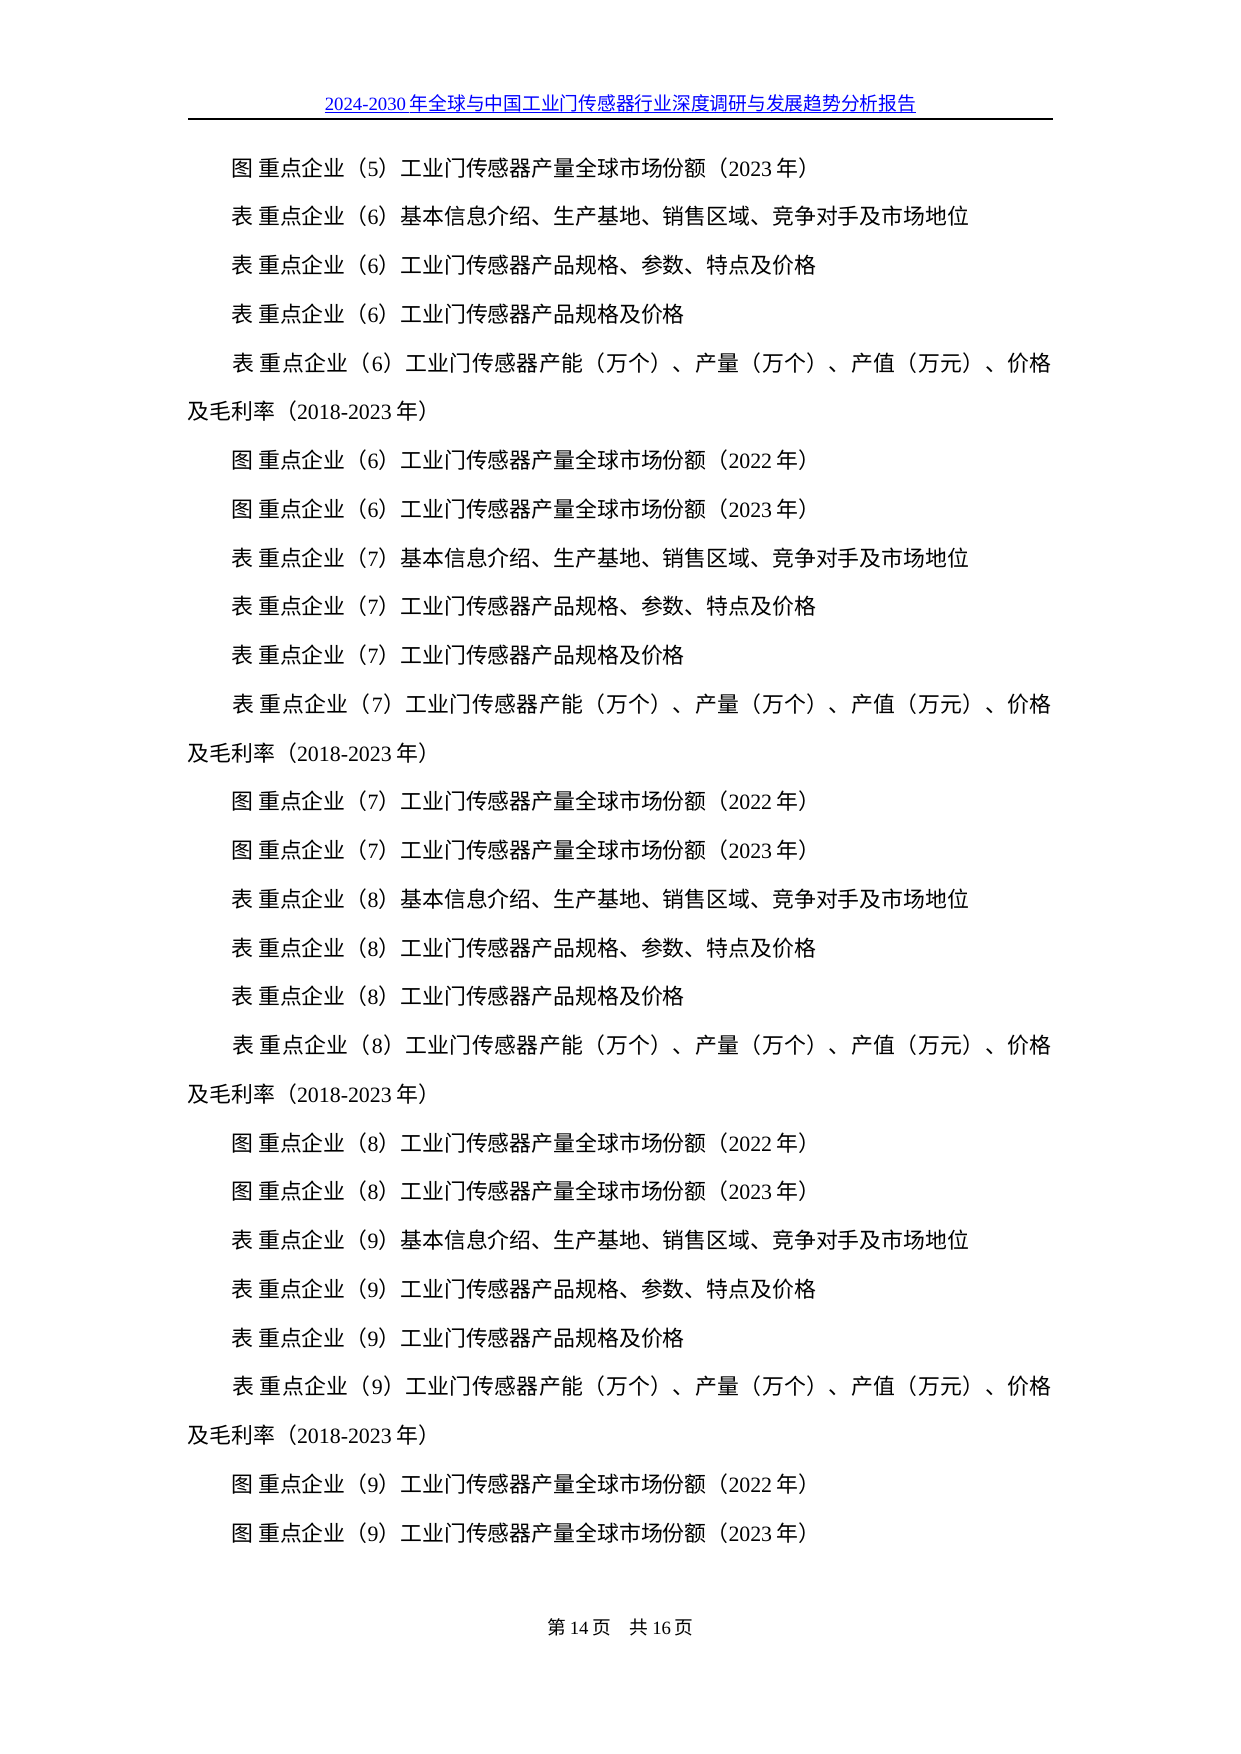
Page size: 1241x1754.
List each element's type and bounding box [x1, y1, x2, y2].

text [187, 150, 1053, 1548]
